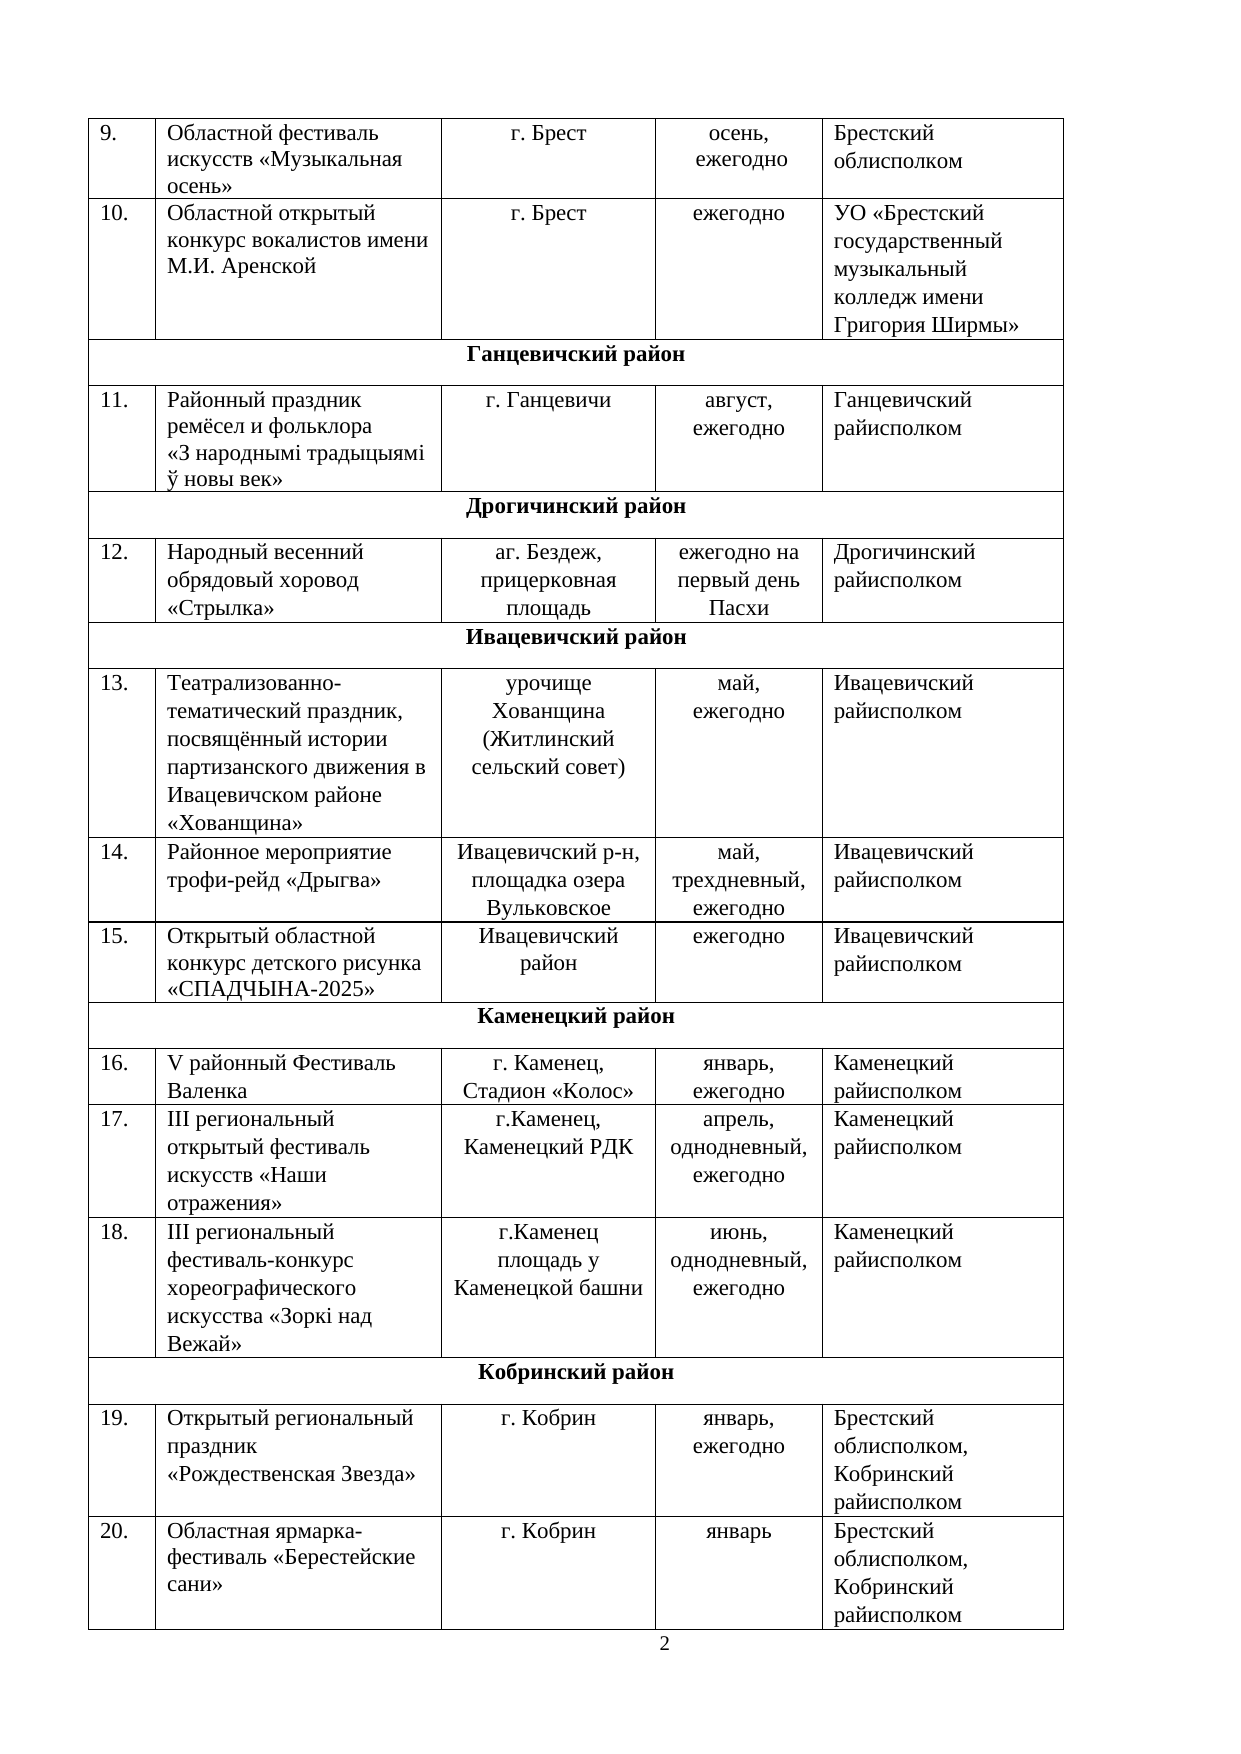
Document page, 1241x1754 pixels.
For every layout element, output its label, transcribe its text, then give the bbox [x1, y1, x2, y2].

table_cell [89, 838, 155, 921]
table_cell Кобринский район [89, 1358, 1063, 1403]
table_cell V районный Фестиваль Валенка [156, 1049, 441, 1104]
table_cell ежегодно [656, 199, 822, 339]
table_cell Ивацевичский райисполком [823, 838, 1063, 921]
table_cell ежегодно на первый день Пасхи [656, 539, 822, 622]
table_cell осень, ежегодно [656, 119, 822, 198]
table_cell Народный весенний обрядовый хоровод «Стрылка» [156, 539, 441, 622]
table_cell г. Брест [442, 119, 655, 198]
table_cell Каменецкий райисполком [823, 1105, 1063, 1217]
table_cell Дрогичинский райисполком [823, 539, 1063, 622]
table_cell май, ежегодно [656, 669, 822, 837]
table_cell г. Ганцевичи [442, 386, 655, 491]
table_cell г. Брест [442, 199, 655, 339]
table_cell Дрогичинский район [89, 492, 1063, 537]
table_cell Ивацевичский район [89, 623, 1063, 668]
table_cell [89, 669, 155, 837]
table_cell III региональный открытый фестиваль искусств «Наши отражения» [156, 1105, 441, 1217]
table_cell [89, 1517, 155, 1628]
table_cell январь, ежегодно [656, 1049, 822, 1104]
table_cell [89, 539, 155, 622]
table_cell [89, 1218, 155, 1357]
table_cell III региональный фестиваль-конкурс хореографического искусства «Зоркі над Вежай» [156, 1218, 441, 1357]
table_cell аг. Бездеж, прицерковная площадь [442, 539, 655, 622]
table_cell май, трехдневный, ежегодно [656, 838, 822, 921]
table_cell Областной открытый конкурс вокалистов имени М.И. Аренской [156, 199, 441, 339]
table_cell Областной фестиваль искусств «Музыкальная осень» [156, 119, 441, 198]
table_cell г. Каменец, Стадион «Колос» [442, 1049, 655, 1104]
table_cell Каменецкий райисполком [823, 1049, 1063, 1104]
table_cell г.Каменец площадь у Каменецкой башни [442, 1218, 655, 1357]
table_cell Открытый областной конкурс детского рисунка «СПАДЧЫНА-2025» [156, 923, 441, 1002]
table_cell Районное мероприятие трофи-рейд «Дрыгва» [156, 838, 441, 921]
table_cell август, ежегодно [656, 386, 822, 491]
table_cell Брестский облисполком, Кобринский райисполком [823, 1405, 1063, 1516]
table_cell Открытый региональный праздник «Рождественская Звезда» [156, 1405, 441, 1516]
table_cell г.Каменец, Каменецкий РДК [442, 1105, 655, 1217]
table_cell апрель, однодневный, ежегодно [656, 1105, 822, 1217]
table_cell Брестский облисполком, Кобринский райисполком [823, 1517, 1063, 1628]
table_cell [89, 1105, 155, 1217]
table_cell Каменецкий район [89, 1003, 1063, 1048]
table_cell Театрализованно-тематический праздник, посвящённый истории партизанского движения в Ивацевичском районе «Хованщина» [156, 669, 441, 837]
table_cell г. Кобрин [442, 1405, 655, 1516]
table_cell г. Кобрин [442, 1517, 655, 1628]
table_cell [89, 386, 155, 491]
table_cell Ивацевичский райисполком [823, 669, 1063, 837]
table_cell Ивацевичский райисполком [823, 923, 1063, 1002]
table_cell Ивацевичский р-н, площадка озера Вульковское [442, 838, 655, 921]
table_cell Ганцевичский райисполком [823, 386, 1063, 491]
table_cell УО «Брестский государственный музыкальный колледж имени Григория Ширмы» [823, 199, 1063, 339]
table_cell Каменецкий райисполком [823, 1218, 1063, 1357]
table_cell январь [656, 1517, 822, 1628]
table_cell [89, 923, 155, 1002]
table_cell [89, 119, 155, 198]
table_cell январь, ежегодно [656, 1405, 822, 1516]
table_cell [89, 1405, 155, 1516]
table_cell ежегодно [656, 923, 822, 1002]
table_cell июнь, однодневный, ежегодно [656, 1218, 822, 1357]
table_cell Брестский облисполком [823, 119, 1063, 198]
table_cell [89, 199, 155, 339]
table_cell Ганцевичский район [89, 340, 1063, 385]
table_cell [89, 1049, 155, 1104]
table_cell Ивацевичский район [442, 923, 655, 1002]
table_cell Областная ярмарка-фестиваль «Берестейские сани» [156, 1517, 441, 1628]
table_cell урочище Хованщина (Житлинский сельский совет) [442, 669, 655, 837]
table_cell Районный праздник ремёсел и фольклора «З народнымі традыцыямі ў новы век» [156, 386, 441, 491]
